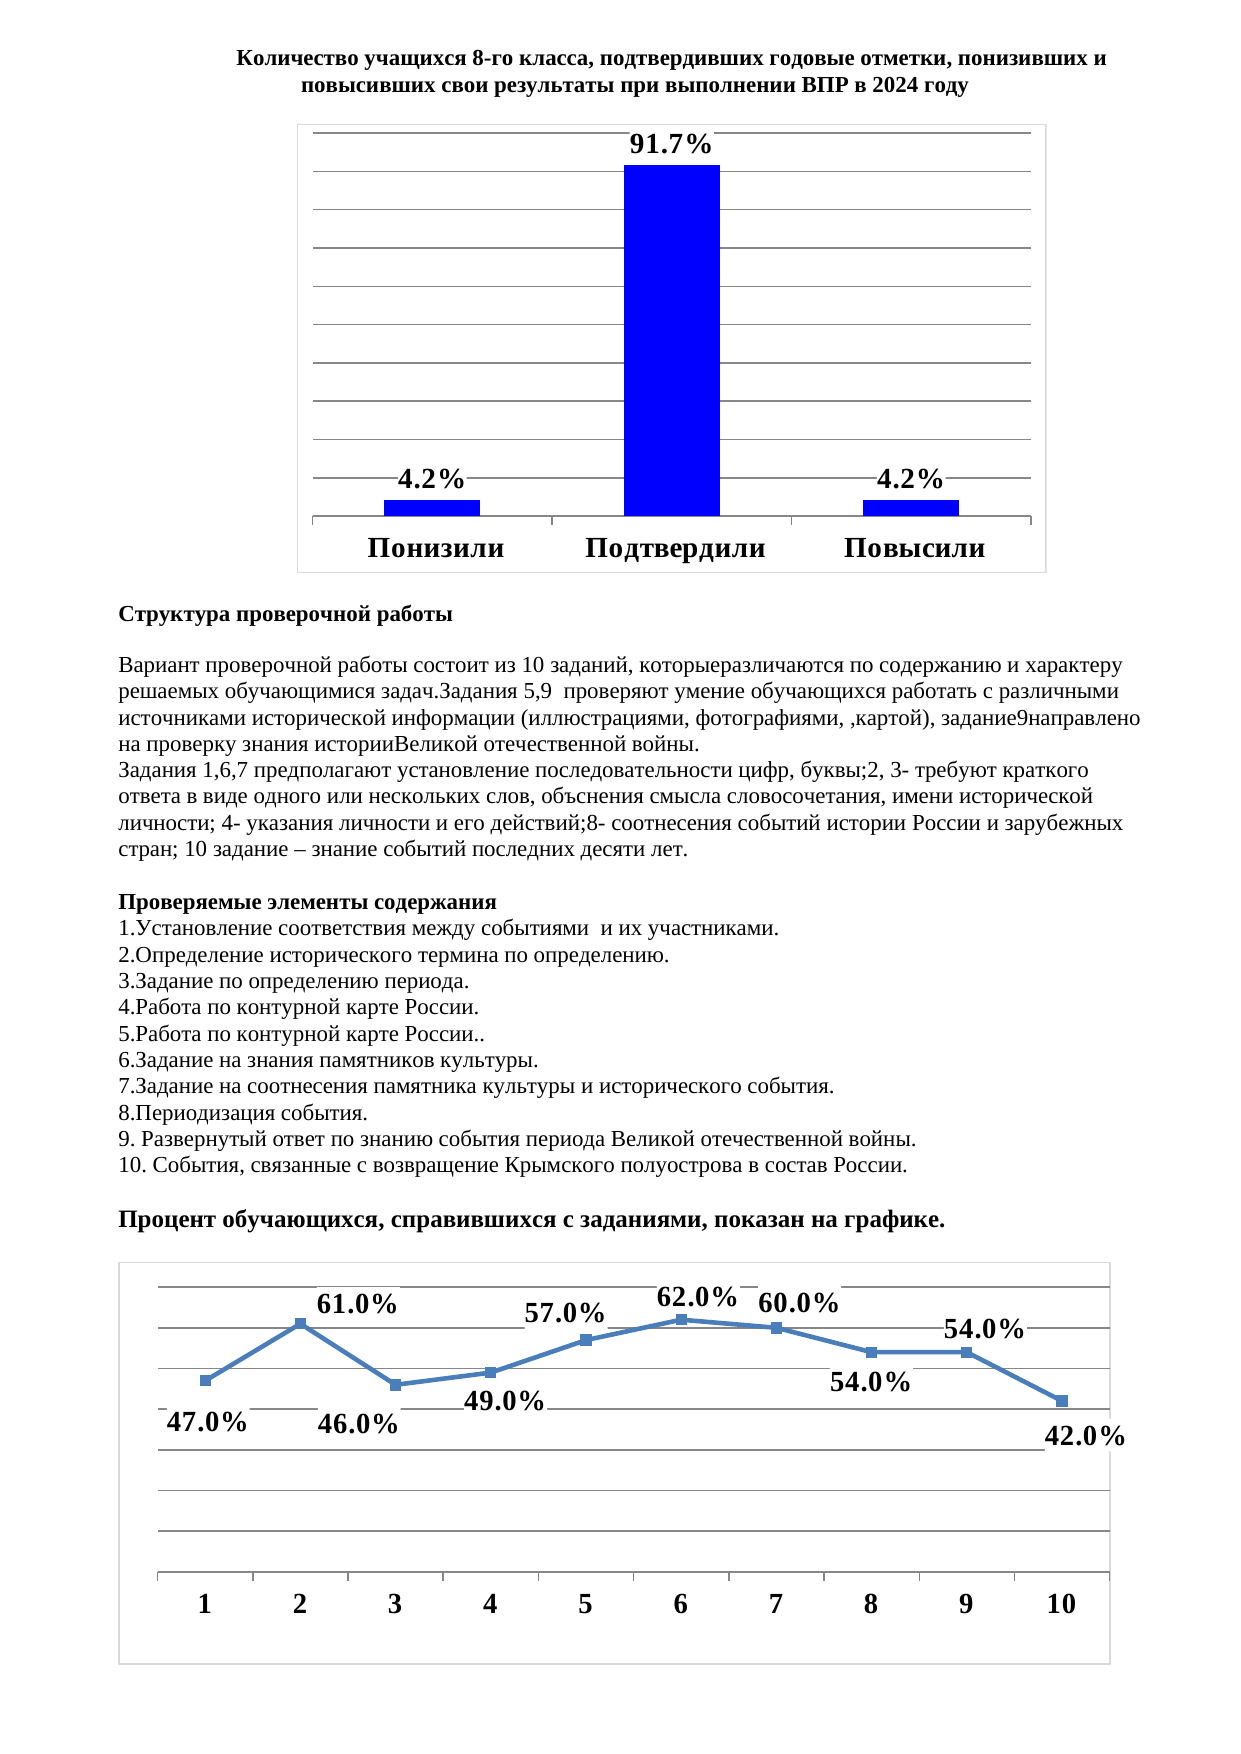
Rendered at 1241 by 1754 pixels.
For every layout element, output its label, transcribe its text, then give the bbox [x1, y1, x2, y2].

text Задания 1,6,7 предполагают установление последовательности цифр, буквы;2, 3- требуют краткого ответа в виде одного или нескольких слов, объснения смысла словосочетания, имени исторической личности; 4- указания личности и его действий;8- соотнесения событий истории России и зарубежных стран; 10 задание – знание событий последних десяти лет. [118, 756, 1152, 862]
text источниками исторической информации (иллюстрациями, фотографиями, ,картой), задание9направлено на проверку знания историиВеликой отечественной войны. [118, 703, 1152, 756]
text 1.Установление соответствия между событиями и их участниками. [118, 914, 1152, 941]
text Процент обучающихся, справившихся с заданиями, показан на графике. [118, 1204, 1152, 1233]
text 5.Работа по контурной карте России.. [118, 1020, 1152, 1046]
text Структура проверочной работы [118, 600, 1152, 626]
text Количество учащихся 8-го класса, подтвердивших годовые отметки, понизивших и повысивших свои результаты при выполнении ВПР в 2024 году [118, 44, 1152, 97]
text 10. События, связанные с возвращение Крымского полуострова в состав России. [118, 1152, 1152, 1178]
text 8.Периодизация события. [118, 1099, 1152, 1125]
text 9. Развернутый ответ по знанию события периода Великой отечественной войны. [118, 1125, 1152, 1152]
text 6.Задание на знания памятников культуры. [118, 1046, 1152, 1072]
text 4.Работа по контурной карте России. [118, 993, 1152, 1020]
text 7.Задание на соотнесения памятника культуры и исторического события. [118, 1072, 1152, 1099]
text Проверяемые элементы содержания [118, 888, 1152, 914]
text Вариант проверочной работы состоит из 10 заданий, которыеразличаются по содержанию и характеру решаемых обучающимися задач.Задания 5,9 проверяют умение обучающихся работать с различными [118, 651, 1152, 703]
text 3.Задание по определению периода. [118, 967, 1152, 993]
text 2.Определение исторического термина по определению. [118, 941, 1152, 967]
